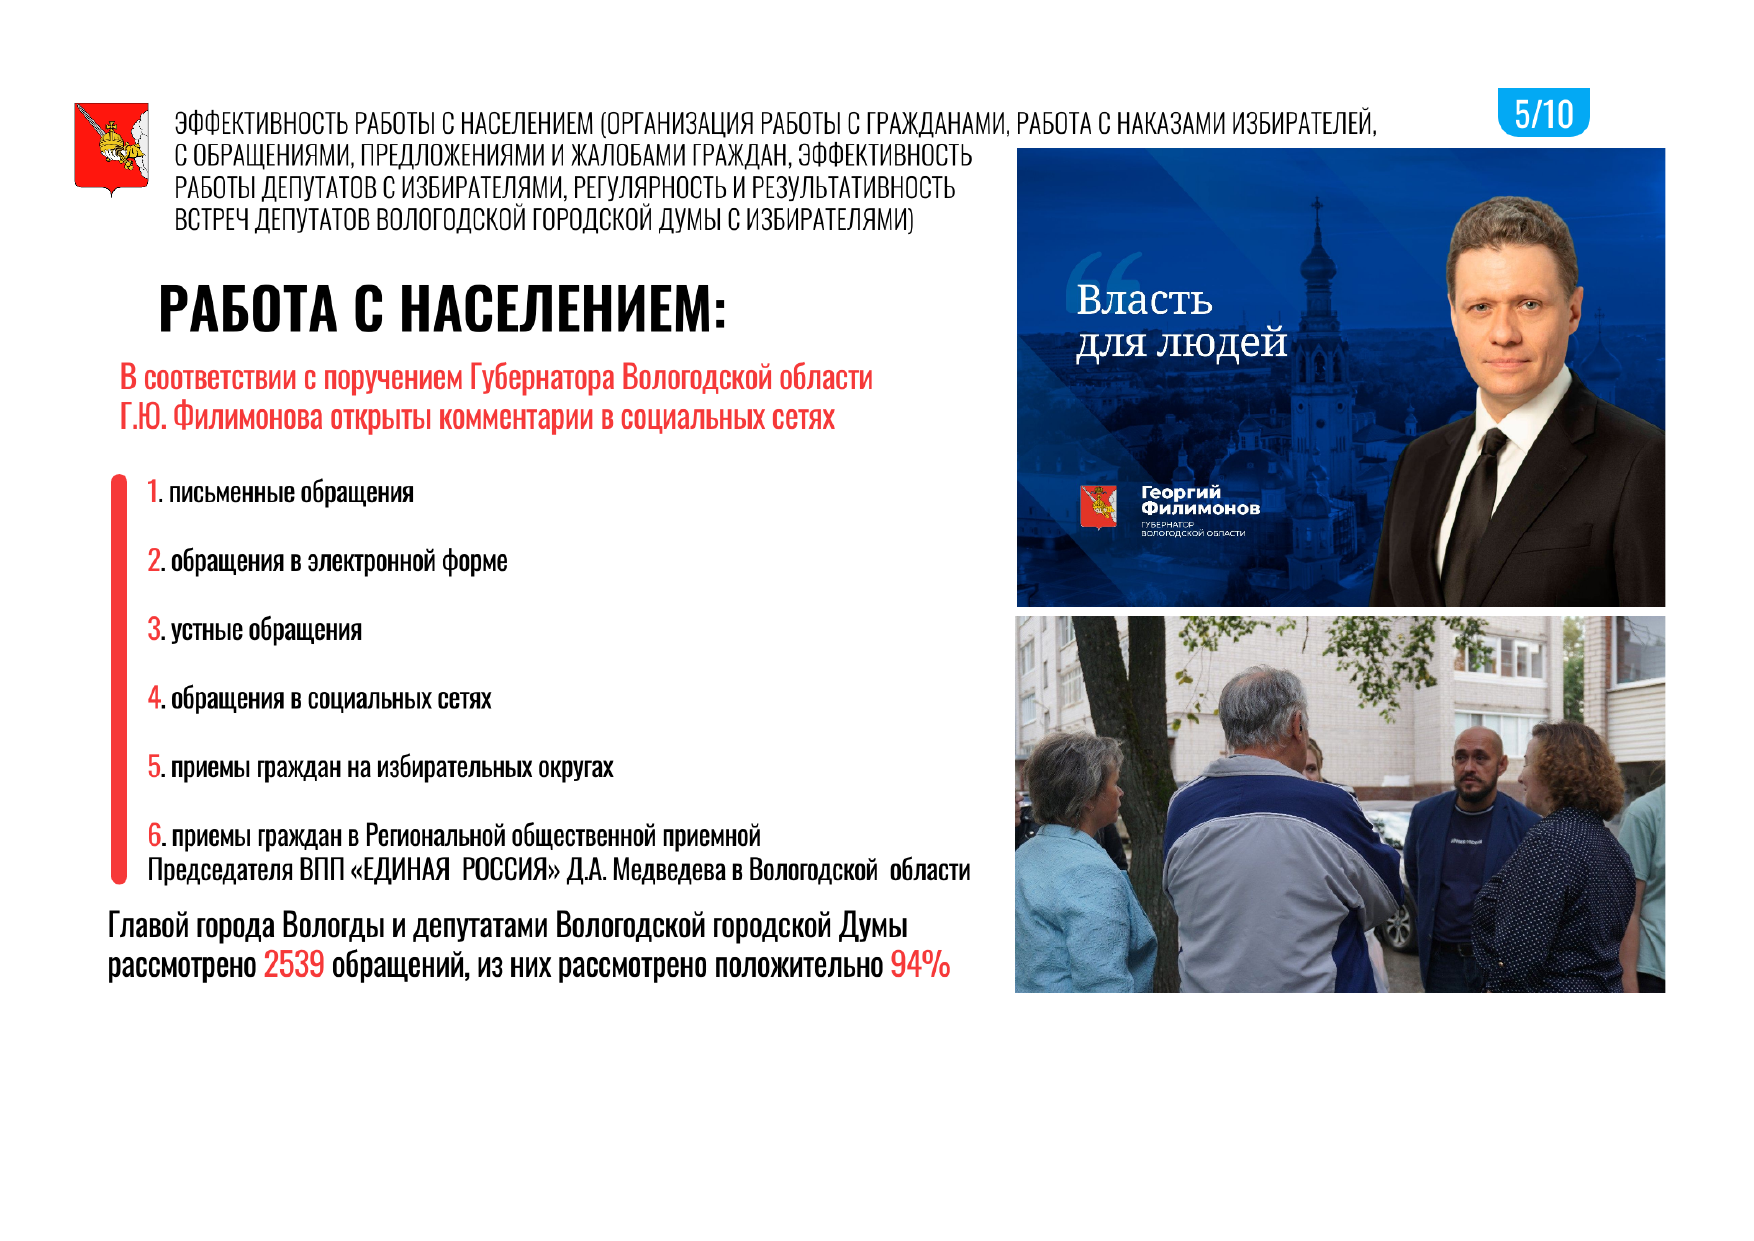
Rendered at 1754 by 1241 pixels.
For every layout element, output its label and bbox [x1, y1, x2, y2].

picture [1544, 100, 1552, 127]
picture [1517, 100, 1529, 128]
picture [59, 88, 1666, 993]
picture [1533, 100, 1541, 127]
picture [1559, 100, 1572, 128]
